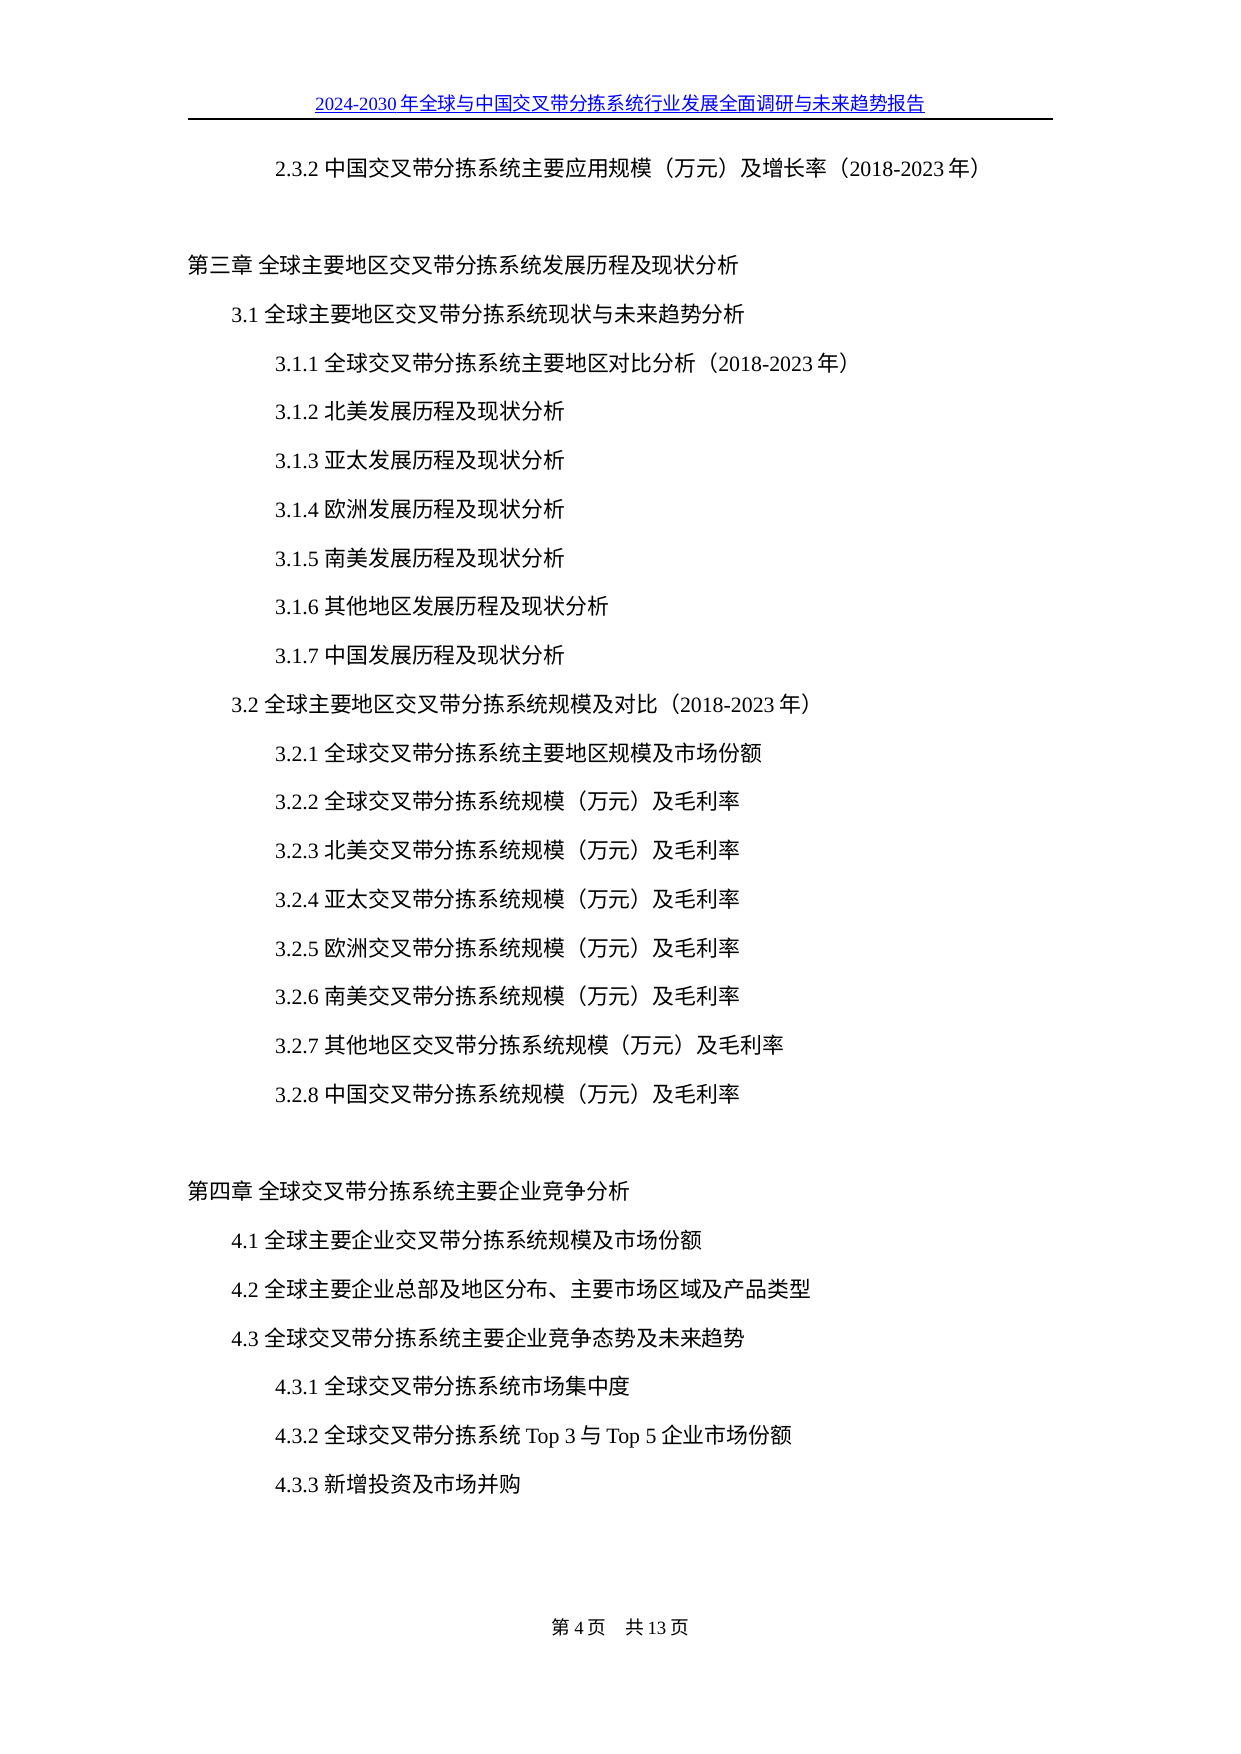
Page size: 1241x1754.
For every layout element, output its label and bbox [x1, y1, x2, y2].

text [187, 150, 1053, 1499]
